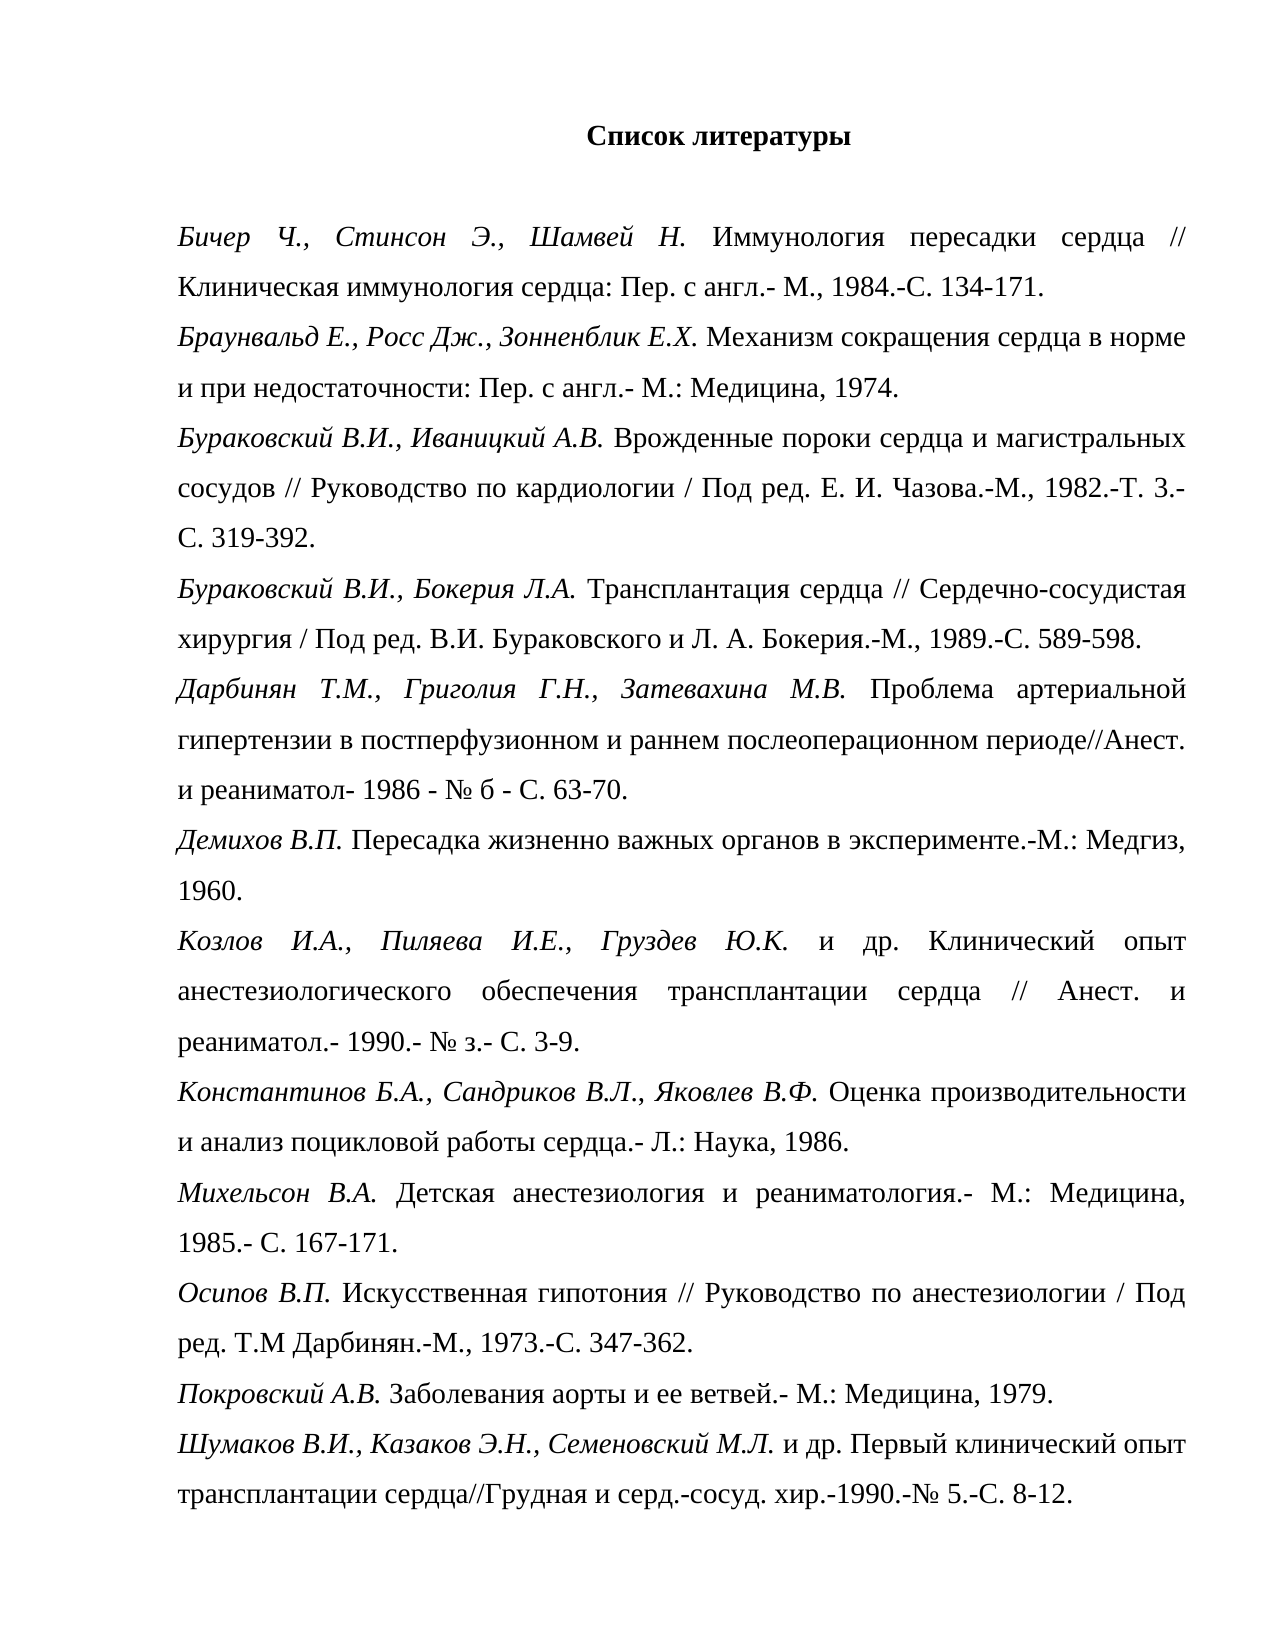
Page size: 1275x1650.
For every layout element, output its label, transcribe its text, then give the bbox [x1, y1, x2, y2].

text Константинов Б.А., Сандриков В.Л., Яковлев В.Ф. Оценка производительности и анализ поцикловой работы сердца.- Л.: Наука, 1986. [177, 1074, 1186, 1158]
text Шумаков В.И., Казаков Э.Н., Семеновский М.Л. и др. Первый клинический опыт трансплантации сердца//Грудная и серд.-сосуд. хир.-1990.-№ 5.-С. 8-12. [177, 1426, 1186, 1510]
text Михельсон В.А. Детская анестезиология и реаниматология.- М.: Медицина, 1985.- С. 167-171. [177, 1175, 1186, 1258]
text Бичер Ч., Стинсон Э., Шамвей Н. Иммунология пересадки сердца // Клиническая иммунология сердца: Пер. с англ.- М., 1984.-С. 134-171. [177, 219, 1186, 303]
text Козлов И.А., Пиляева И.Е., Груздев Ю.К. и др. Клинический опыт анестезиологического обеспечения трансплантации сердца // Анест. и реаниматол.- 1990.- № з.- С. 3-9. [177, 923, 1186, 1057]
text Браунвальд Е., Росс Дж., Зонненблик Е.X. Механизм сокращения сердца в норме и при недостаточности: Пер. с англ.- М.: Медицина, 1974. [177, 319, 1186, 403]
text Покровский А.В. Заболевания аорты и ее ветвей.- М.: Медицина, 1979. [177, 1376, 1186, 1409]
text Бураковский В.И., Иваницкий А.В. Врожденные пороки сердца и магистральных сосудов // Руководство по кардиологии / Под ред. Е. И. Чазова.-М., 1982.-Т. 3.-С. 319-392. [177, 420, 1186, 554]
text Бураковский В.И., Бокерия Л.А. Трансплантация сердца // Сердечно-сосудистая хирургия / Под ред. В.И. Бураковского и Л. А. Бокерия.-М., 1989.-С. 589-598. [177, 571, 1186, 655]
text Демихов В.П. Пересадка жизненно важных органов в эксперименте.-М.: Медгиз, 1960. [177, 822, 1186, 906]
text Осипов В.П. Искусственная гипотония // Руководство по анестезиологии / Под ред. Т.М Дарбинян.-М., 1973.-С. 347-362. [177, 1275, 1186, 1359]
text Дарбинян Т.М., Григолия Г.Н., Затевахина М.В. Проблема артериальной гипертензии в постперфузионном и раннем послеоперационном периоде//Анест. и реаниматол- 1986 - № б - С. 63-70. [177, 672, 1186, 806]
text Список литературы [177, 118, 1186, 152]
